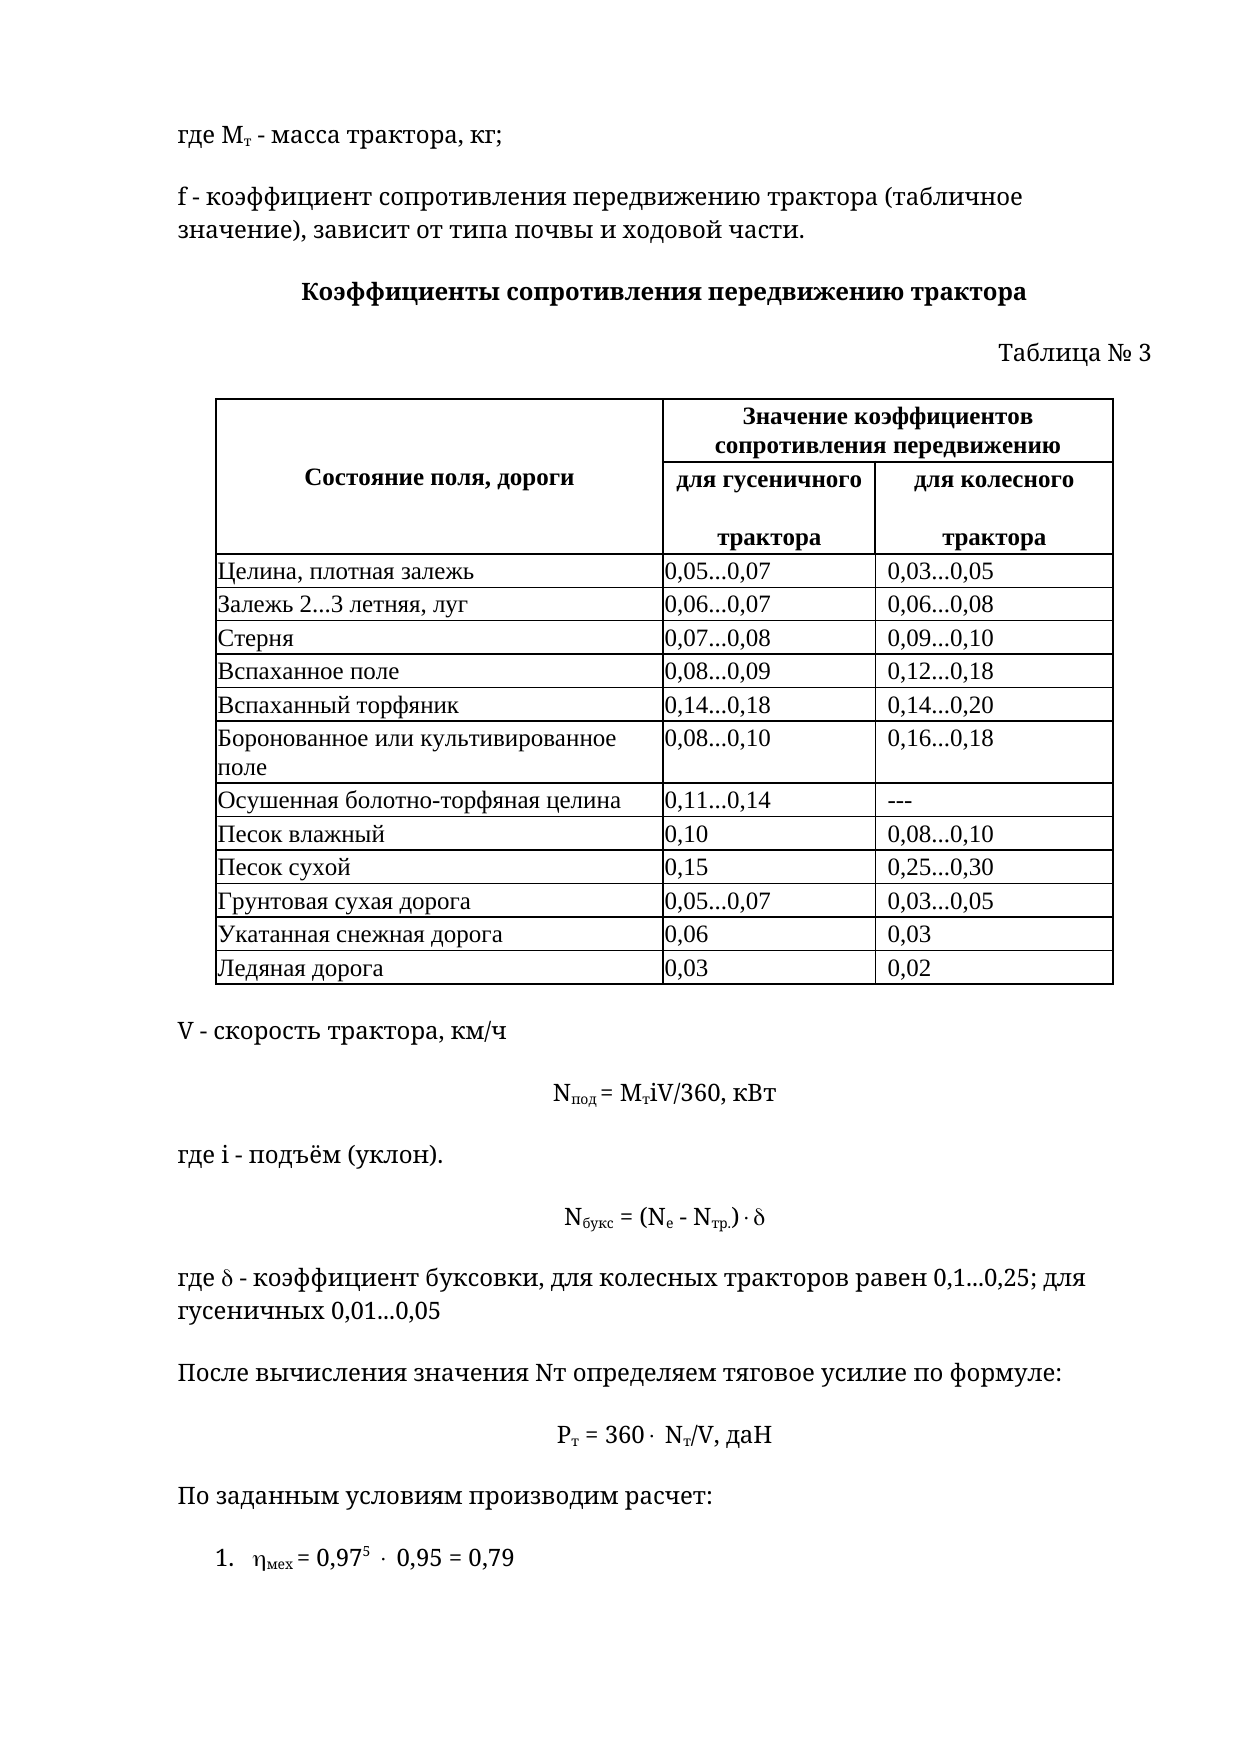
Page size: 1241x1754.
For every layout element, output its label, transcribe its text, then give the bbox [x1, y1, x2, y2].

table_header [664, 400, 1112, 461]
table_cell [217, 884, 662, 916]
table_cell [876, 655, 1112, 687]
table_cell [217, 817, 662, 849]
text Таблица № 3 [177, 336, 1152, 369]
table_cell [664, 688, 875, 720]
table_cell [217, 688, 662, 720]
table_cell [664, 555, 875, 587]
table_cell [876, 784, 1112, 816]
text где - коэффициент буксовки, для колесных тракторов равен 0,1...0,25; для гусеничных 0,01...0,05 [177, 1261, 1152, 1326]
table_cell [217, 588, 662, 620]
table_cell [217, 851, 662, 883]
text f - коэффициент сопротивления передвижению трактора (табличное значение), зависит от типа почвы и ходовой части. [177, 180, 1152, 245]
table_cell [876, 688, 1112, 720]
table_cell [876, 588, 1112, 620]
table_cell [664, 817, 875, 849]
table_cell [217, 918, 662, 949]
text После вычисления значения Nт определяем тяговое усилие по формуле: [177, 1356, 1152, 1388]
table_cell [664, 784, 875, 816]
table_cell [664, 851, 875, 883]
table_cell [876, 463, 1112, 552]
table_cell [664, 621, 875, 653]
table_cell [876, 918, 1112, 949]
text Nпод = MтiV/360, кВт [177, 1076, 1152, 1108]
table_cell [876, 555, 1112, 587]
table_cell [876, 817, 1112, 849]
text Nбукс = (Ne - Nтр.) [177, 1199, 1152, 1232]
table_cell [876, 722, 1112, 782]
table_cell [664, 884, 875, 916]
text где Mт - масса трактора, кг; [177, 118, 1152, 151]
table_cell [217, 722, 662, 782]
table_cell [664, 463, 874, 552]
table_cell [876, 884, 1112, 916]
list мех = 0,975 0,95 = 0,79 [215, 1541, 1152, 1573]
text V - скорость трактора, км/ч [177, 1014, 1152, 1047]
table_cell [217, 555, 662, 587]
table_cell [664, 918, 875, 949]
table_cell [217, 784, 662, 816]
text Коэффициенты сопротивления передвижению трактора [177, 274, 1152, 307]
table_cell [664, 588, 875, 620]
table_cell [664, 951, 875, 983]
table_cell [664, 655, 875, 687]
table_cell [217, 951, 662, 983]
text Pт = 360 Nт/V, даН [177, 1417, 1152, 1450]
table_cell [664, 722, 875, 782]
text где i - подъём (уклон). [177, 1138, 1152, 1170]
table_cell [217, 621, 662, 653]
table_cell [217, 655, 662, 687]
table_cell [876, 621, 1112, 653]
text По заданным условиям производим расчет: [177, 1479, 1152, 1512]
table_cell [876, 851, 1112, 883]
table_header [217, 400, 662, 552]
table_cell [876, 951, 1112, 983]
